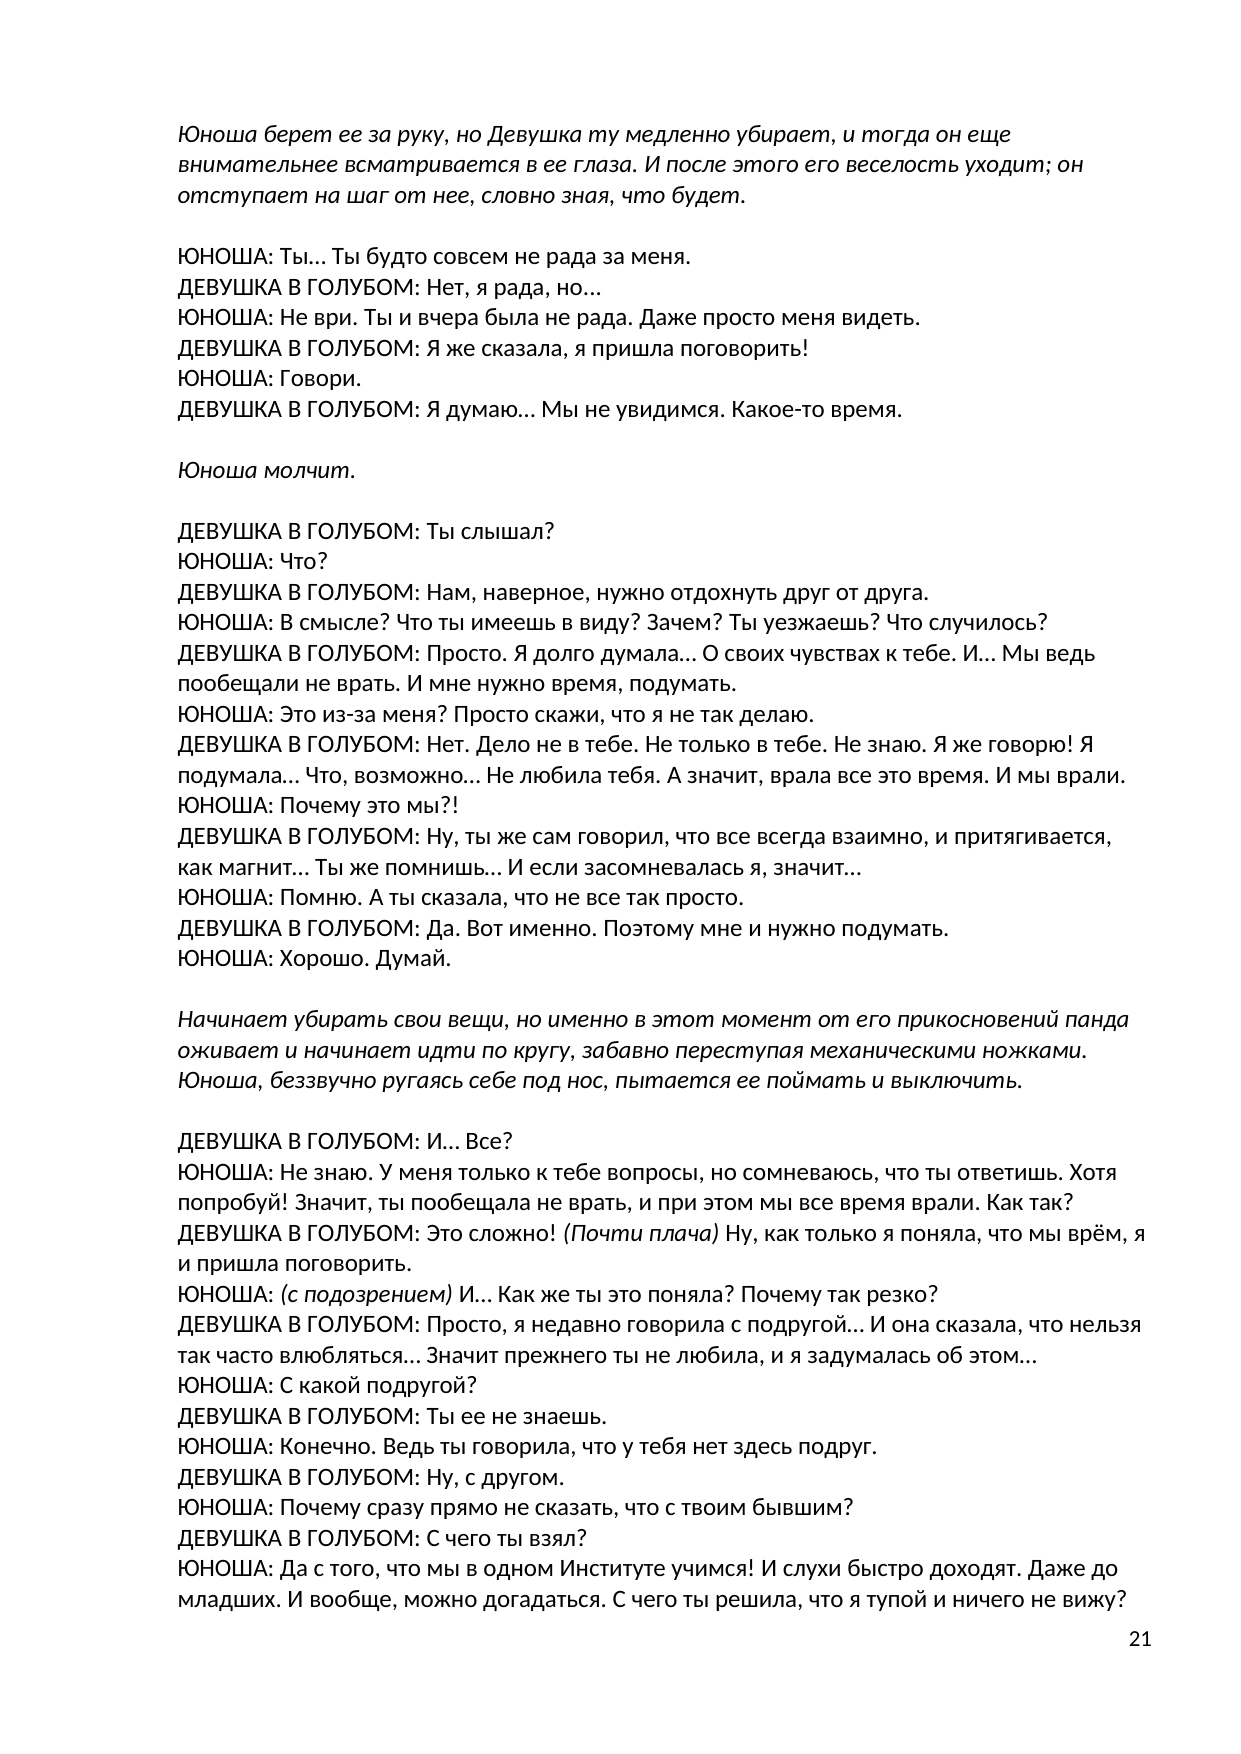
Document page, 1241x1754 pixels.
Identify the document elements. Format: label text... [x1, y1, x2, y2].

text ЮНОША: С какой подругой? [177, 1369, 1152, 1400]
text ДЕВУШКА В ГОЛУБОМ: Просто, я недавно говорила с подругой… И она сказала, что нельзя так часто влюбляться… Значит прежнего ты не любила, и я задумалась об этом… [177, 1308, 1152, 1369]
text ЮНОША: Это из-за меня? Просто скажи, что я не так делаю. [177, 698, 1152, 728]
text ДЕВУШКА В ГОЛУБОМ: Это сложно! (Почти плача) Ну, как только я поняла, что мы врём, я и пришла поговорить. [177, 1217, 1152, 1278]
text ЮНОША: Почему сразу прямо не сказать, что с твоим бывшим? [177, 1492, 1152, 1522]
text ДЕВУШКА В ГОЛУБОМ: Нам, наверное, нужно отдохнуть друг от друга. [177, 576, 1152, 606]
text ДЕВУШКА В ГОЛУБОМ: Нет. Дело не в тебе. Не только в тебе. Не знаю. Я же говорю! Я подумала… Что, возможно… Не любила тебя. А значит, врала все это время. И мы врали. [177, 728, 1152, 789]
text ДЕВУШКА В ГОЛУБОМ: Я же сказала, я пришла поговорить! [177, 332, 1152, 362]
text ДЕВУШКА В ГОЛУБОМ: Просто. Я долго думала… О своих чувствах к тебе. И… Мы ведь пообещали не врать. И мне нужно время, подумать. [177, 637, 1152, 698]
text ДЕВУШКА В ГОЛУБОМ: Ну, ты же сам говорил, что все всегда взаимно, и притягивается, как магнит… Ты же помнишь… И если засомневалась я, значит… [177, 820, 1152, 881]
text ДЕВУШКА В ГОЛУБОМ: Ты слышал? [177, 515, 1152, 545]
text ЮНОША: Помню. А ты сказала, что не все так просто. [177, 881, 1152, 912]
text Юноша молчит. [177, 454, 1152, 484]
text ЮНОША: Что? [177, 545, 1152, 576]
text ЮНОША: Конечно. Ведь ты говорила, что у тебя нет здесь подруг. [177, 1431, 1152, 1461]
text Юноша берет ее за руку, но Девушка ту медленно убирает, и тогда он еще внимательнее всматривается в ее глаза. И после этого его веселость уходит; он отступает на шаг от нее, словно зная, что будет. [177, 118, 1152, 210]
text Начинает убирать свои вещи, но именно в этот момент от его прикосновений панда оживает и начинает идти по кругу, забавно переступая механическими ножками. Юноша, беззвучно ругаясь себе под нос, пытается ее поймать и выключить. [177, 1003, 1152, 1095]
text ДЕВУШКА В ГОЛУБОМ: Да. Вот именно. Поэтому мне и нужно подумать. [177, 912, 1152, 942]
text ЮНОША: В смысле? Что ты имеешь в виду? Зачем? Ты уезжаешь? Что случилось? [177, 606, 1152, 637]
text ЮНОША: Ты… Ты будто совсем не рада за меня. [177, 240, 1152, 271]
text ДЕВУШКА В ГОЛУБОМ: С чего ты взял? [177, 1522, 1152, 1553]
text ЮНОША: Почему это мы?! [177, 789, 1152, 820]
text ЮНОША: Да с того, что мы в одном Институте учимся! И слухи быстро доходят. Даже до младших. И вообще, можно догадаться. С чего ты решила, что я тупой и ничего не вижу? [177, 1553, 1152, 1614]
text ЮНОША: Хорошо. Думай. [177, 942, 1152, 973]
text ДЕВУШКА В ГОЛУБОМ: Нет, я рада, но... [177, 271, 1152, 301]
text ДЕВУШКА В ГОЛУБОМ: Ты ее не знаешь. [177, 1400, 1152, 1431]
text ДЕВУШКА В ГОЛУБОМ: Я думаю… Мы не увидимся. Какое-то время. [177, 393, 1152, 423]
text ЮНОША: (с подозрением) И… Как же ты это поняла? Почему так резко? [177, 1278, 1152, 1308]
text ЮНОША: Говори. [177, 362, 1152, 393]
text ДЕВУШКА В ГОЛУБОМ: Ну, с другом. [177, 1461, 1152, 1492]
text ЮНОША: Не знаю. У меня только к тебе вопросы, но сомневаюсь, что ты ответишь. Хотя попробуй! Значит, ты пообещала не врать, и при этом мы все время врали. Как так? [177, 1156, 1152, 1217]
text ЮНОША: Не ври. Ты и вчера была не рада. Даже просто меня видеть. [177, 301, 1152, 332]
text ДЕВУШКА В ГОЛУБОМ: И… Все? [177, 1125, 1152, 1156]
